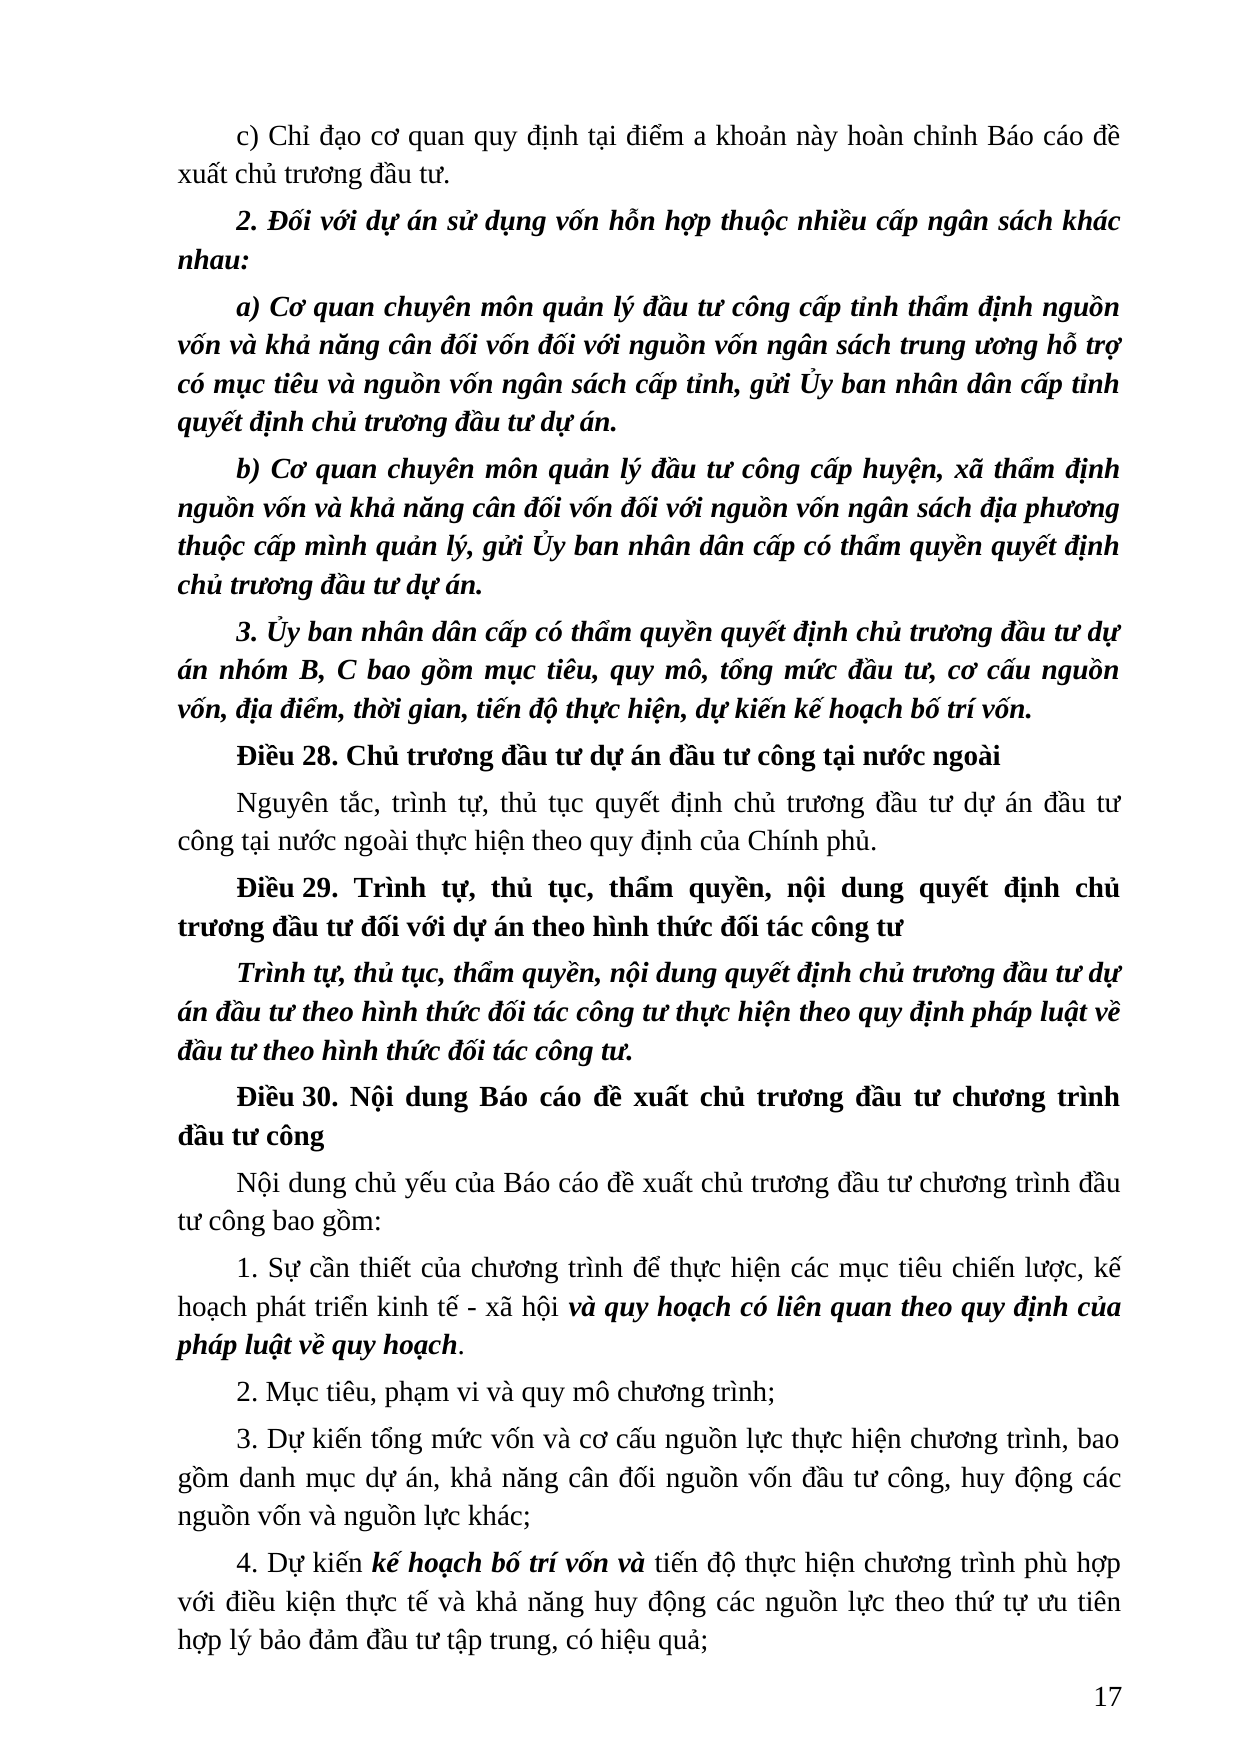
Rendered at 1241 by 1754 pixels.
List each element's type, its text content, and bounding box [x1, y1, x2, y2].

text 3. Dự kiến tổng mức vốn và cơ cấu nguồn lực thực hiện chương trình, bao gồm danh mục dự án, khả năng cân đối nguồn vốn đầu tư công, huy động các nguồn vốn và nguồn lực khác; [177, 1421, 1122, 1532]
text b) Cơ quan chuyên môn quản lý đầu tư công cấp huyện, xã thẩm định nguồn vốn và khả năng cân đối vốn đối với nguồn vốn ngân sách địa phương thuộc cấp mình quản lý, gửi Ủy ban nhân dân cấp có thẩm quyền quyết định chủ trương đầu tư dự án. [177, 451, 1122, 601]
text Trình tự, thủ tục, thẩm quyền, nội dung quyết định chủ trương đầu tư dự án đầu tư theo hình thức đối tác công tư thực hiện theo quy định pháp luật về đầu tư theo hình thức đối tác công tư. [177, 956, 1122, 1066]
text a) Cơ quan chuyên môn quản lý đầu tư công cấp tỉnh thẩm định nguồn vốn và khả năng cân đối vốn đối với nguồn vốn ngân sách trung ương hỗ trợ có mục tiêu và nguồn vốn ngân sách cấp tỉnh, gửi Ủy ban nhân dân cấp tỉnh quyết định chủ trương đầu tư dự án. [177, 289, 1122, 438]
text Nội dung chủ yếu của Báo cáo đề xuất chủ trương đầu tư chương trình đầu tư công bao gồm: [177, 1165, 1122, 1237]
text 4. Dự kiến kế hoạch bố trí vốn và tiến độ thực hiện chương trình phù hợp với điều kiện thực tế và khả năng huy động các nguồn lực theo thứ tự ưu tiên hợp lý bảo đảm đầu tư tập trung, có hiệu quả; [177, 1545, 1122, 1656]
text c) Chỉ đạo cơ quan quy định tại điểm a khoản này hoàn chỉnh Báo cáo đề xuất chủ trương đầu tư. [177, 118, 1122, 190]
text 1. Sự cần thiết của chương trình để thực hiện các mục tiêu chiến lược, kế hoạch phát triển kinh tế - xã hội và quy hoạch có liên quan theo quy định của pháp luật về quy hoạch. [177, 1250, 1122, 1361]
text Nguyên tắc, trình tự, thủ tục quyết định chủ trương đầu tư dự án đầu tư công tại nước ngoài thực hiện theo quy định của Chính phủ. [177, 785, 1122, 857]
text 2. Mục tiêu, phạm vi và quy mô chương trình; [177, 1374, 1122, 1408]
text Điều 29. Trình tự, thủ tục, thẩm quyền, nội dung quyết định chủ trương đầu tư đối với dự án theo hình thức đối tác công tư [177, 870, 1122, 942]
text Điều 30. Nội dung Báo cáo đề xuất chủ trương đầu tư chương trình đầu tư công [177, 1079, 1122, 1152]
text Điều 28. Chủ trương đầu tư dự án đầu tư công tại nước ngoài [177, 738, 1122, 771]
text 3. Ủy ban nhân dân cấp có thẩm quyền quyết định chủ trương đầu tư dự án nhóm B, C bao gồm mục tiêu, quy mô, tổng mức đầu tư, cơ cấu nguồn vốn, địa điểm, thời gian, tiến độ thực hiện, dự kiến kế hoạch bố trí vốn. [177, 614, 1122, 724]
text 2. Đối với dự án sử dụng vốn hỗn hợp thuộc nhiều cấp ngân sách khác nhau: [177, 203, 1122, 276]
